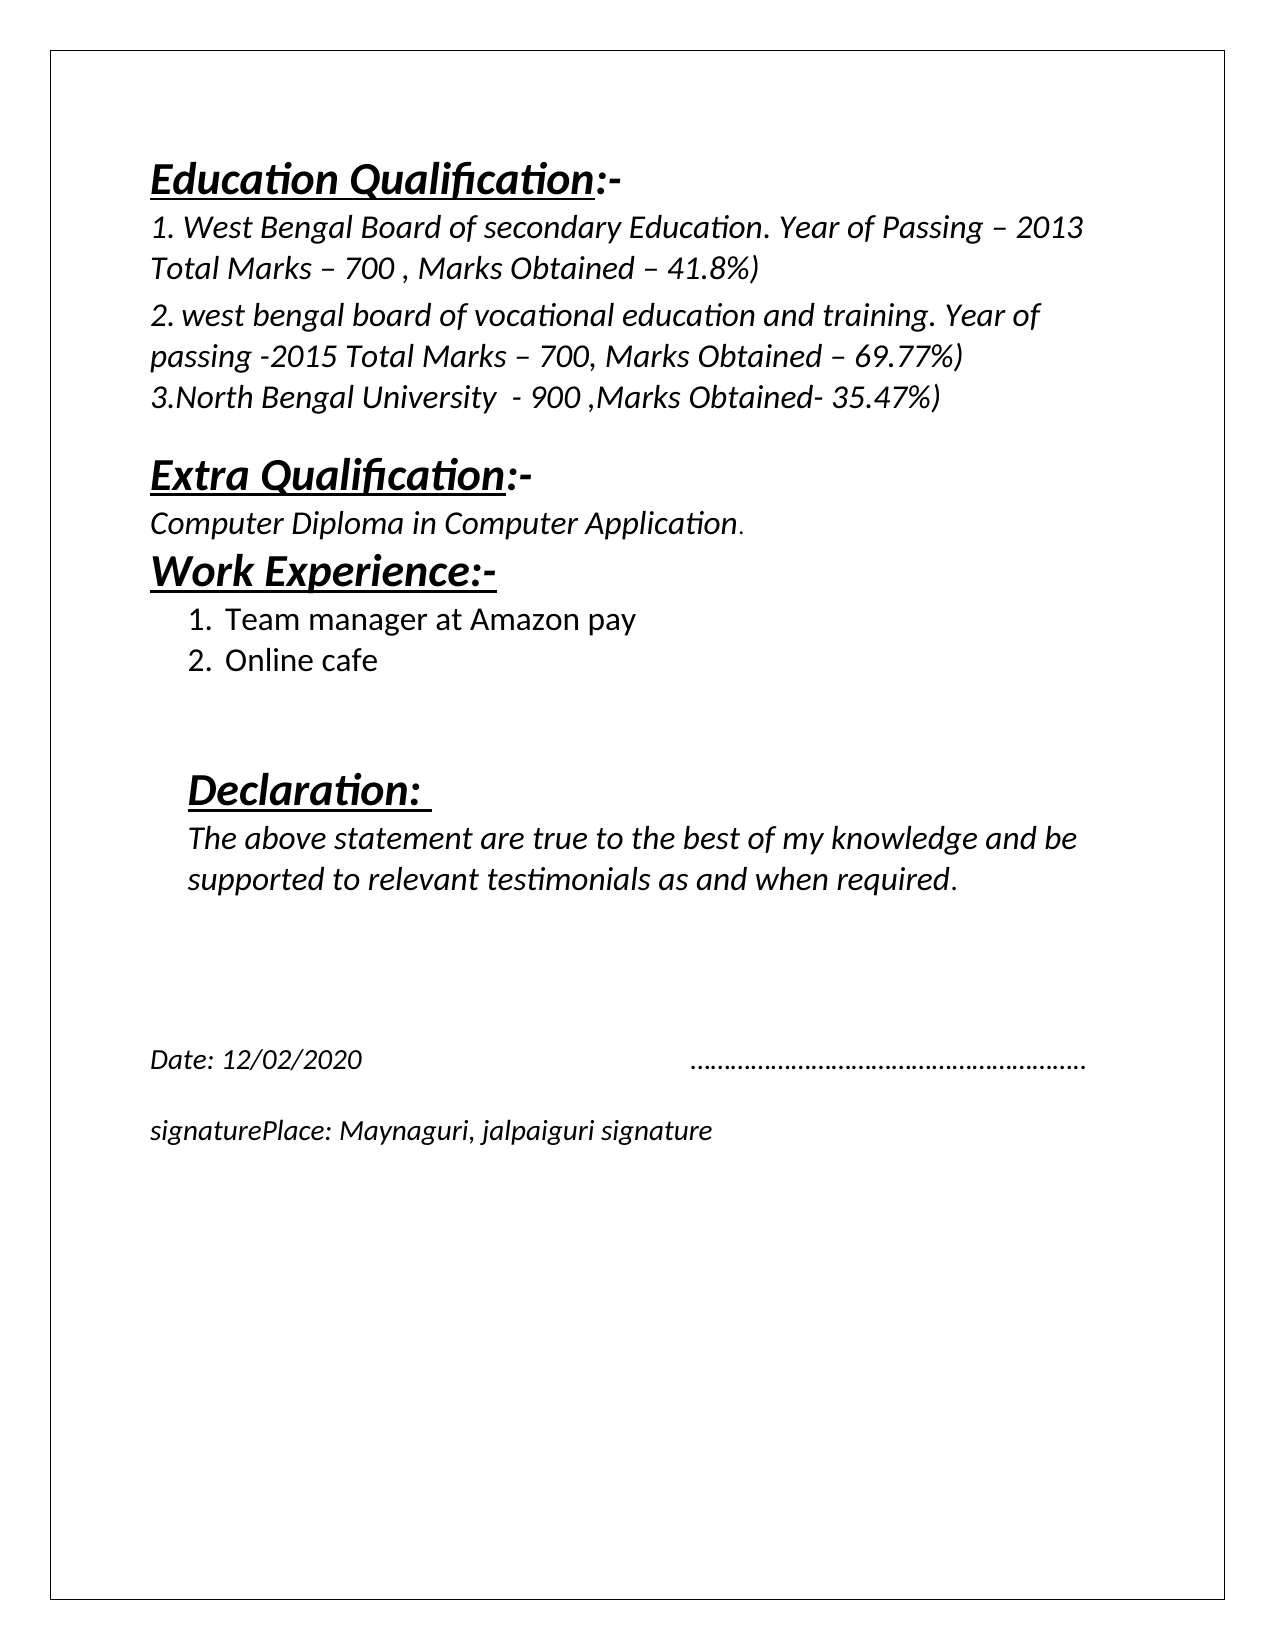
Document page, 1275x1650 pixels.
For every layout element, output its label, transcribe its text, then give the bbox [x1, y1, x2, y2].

text Extra Qualification:- [150, 446, 1125, 502]
text 1. West Bengal Board of secondary Education. Year of Passing – 2013 Total Marks – 700 , Marks Obtained – 41.8%) [150, 206, 1125, 287]
text 3.North Bengal University - 900 ,Marks Obtained- 35.47%) [150, 376, 1125, 416]
text Work Experience:- [150, 542, 1125, 598]
text Computer Diploma in Computer Application. [150, 502, 1125, 542]
text The above statement are true to the best of my knowledge and be supported to relevant testimonials as and when required. [187, 817, 1125, 899]
list Team manager at Amazon pay [187, 598, 1125, 639]
text 2. west bengal board of vocational education and training. Year of passing -2015 Total Marks – 700, Marks Obtained – 69.77%) [150, 294, 1125, 376]
text Declaration: [187, 761, 1125, 817]
list Online cafe [187, 639, 1125, 680]
text signaturePlace: Maynaguri, jalpaiguri signature [150, 1112, 1125, 1148]
text Education Qualification:- [150, 150, 1125, 206]
text Date: 12/02/2020 ………………………………………………….. [150, 1041, 1125, 1077]
